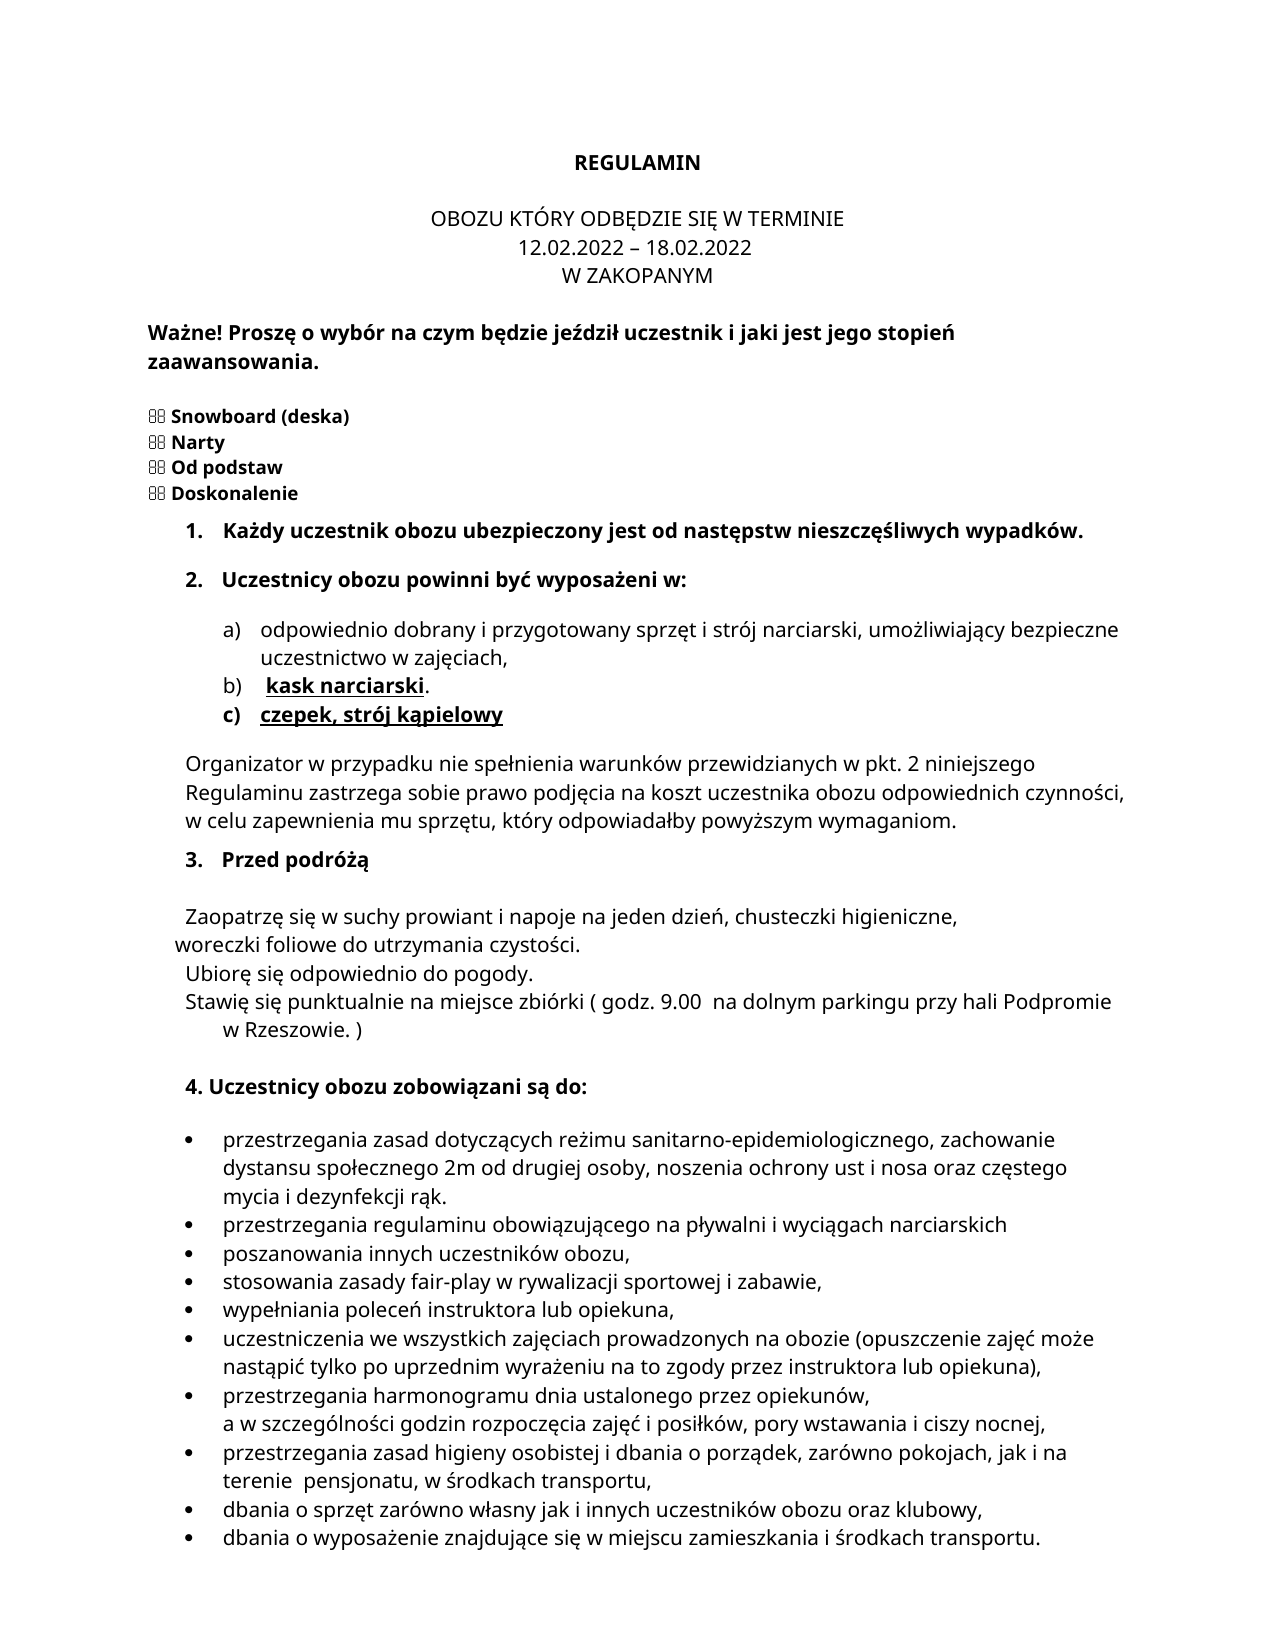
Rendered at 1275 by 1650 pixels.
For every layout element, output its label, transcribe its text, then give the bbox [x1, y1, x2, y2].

list uczestniczenia we wszystkich zajęciach prowadzonych na obozie (opuszczenie zajęć może nastąpić tylko po uprzednim wyrażeniu na to zgody przez instruktora lub opiekuna), [185, 1324, 1127, 1381]
list przestrzegania regulaminu obowiązującego na pływalni i wyciągach narciarskich [185, 1210, 1127, 1239]
list stosowania zasady fair-play w rywalizacji sportowej i zabawie, [185, 1267, 1127, 1296]
list poszanowania innych uczestników obozu, [185, 1239, 1127, 1267]
text Organizator w przypadku nie spełnienia warunków przewidzianych w pkt. 2 niniejszego Regulaminu zastrzega sobie prawo podjęcia na koszt uczestnika obozu odpowiednich czynności, w celu zapewnienia mu sprzętu, który odpowiadałby powyższym wymaganiom. [185, 749, 1127, 834]
text  Od podstaw [148, 455, 1127, 480]
subtitle 4. Uczestnicy obozu zobowiązani są do: [148, 1072, 1127, 1101]
text 2. Uczestnicy obozu powinni być wyposażeni w: [185, 565, 1127, 594]
list czepek, strój kąpielowy [223, 700, 1127, 728]
text Stawię się punktualnie na miejsce zbiórki ( godz. 9.00 na dolnym parkingu przy hali Podpromie w Rzeszowie. ) [185, 987, 1127, 1044]
title REGULAMIN [148, 148, 1127, 176]
text woreczki foliowe do utrzymania czystości. [148, 930, 1127, 959]
list Każdy uczestnik obozu ubezpieczony jest od następstw nieszczęśliwych wypadków. [185, 516, 1127, 544]
text 12.02.2022 – 18.02.2022 W ZAKOPANYM [148, 233, 1127, 290]
text  Narty [148, 429, 1127, 455]
list odpowiednio dobrany i przygotowany sprzęt i strój narciarski, umożliwiający bezpieczne uczestnictwo w zajęciach, [223, 615, 1127, 672]
text 3. Przed podróżą [148, 845, 1127, 873]
text Ubiorę się odpowiednio do pogody. [185, 959, 1127, 987]
text Zaopatrzę się w suchy prowiant i napoje na jeden dzień, chusteczki higieniczne, [185, 902, 1127, 930]
text Ważne! Proszę o wybór na czym będzie jeździł uczestnik i jaki jest jego stopień zaawansowania. [148, 318, 1127, 375]
text  Snowboard (deska) [148, 404, 1127, 429]
list przestrzegania harmonogramu dnia ustalonego przez opiekunów, a w szczególności godzin rozpoczęcia zajęć i posiłków, pory wstawania i ciszy nocnej, [185, 1381, 1127, 1438]
text OBOZU KTÓRY ODBĘDZIE SIĘ W TERMINIE [148, 204, 1127, 233]
list wypełniania poleceń instruktora lub opiekuna, [185, 1296, 1127, 1324]
list dbania o wyposażenie znajdujące się w miejscu zamieszkania i środkach transportu. [185, 1523, 1127, 1552]
list kask narciarski. [223, 672, 1127, 700]
list dbania o sprzęt zarówno własny jak i innych uczestników obozu oraz klubowy, [185, 1495, 1127, 1523]
list przestrzegania zasad dotyczących reżimu sanitarno-epidemiologicznego, zachowanie dystansu społecznego 2m od drugiej osoby, noszenia ochrony ust i nosa oraz częstego mycia i dezynfekcji rąk. [185, 1125, 1127, 1210]
list przestrzegania zasad higieny osobistej i dbania o porządek, zarówno pokojach, jak i na terenie pensjonatu, w środkach transportu, [185, 1438, 1127, 1495]
text  Doskonalenie [148, 480, 1127, 506]
